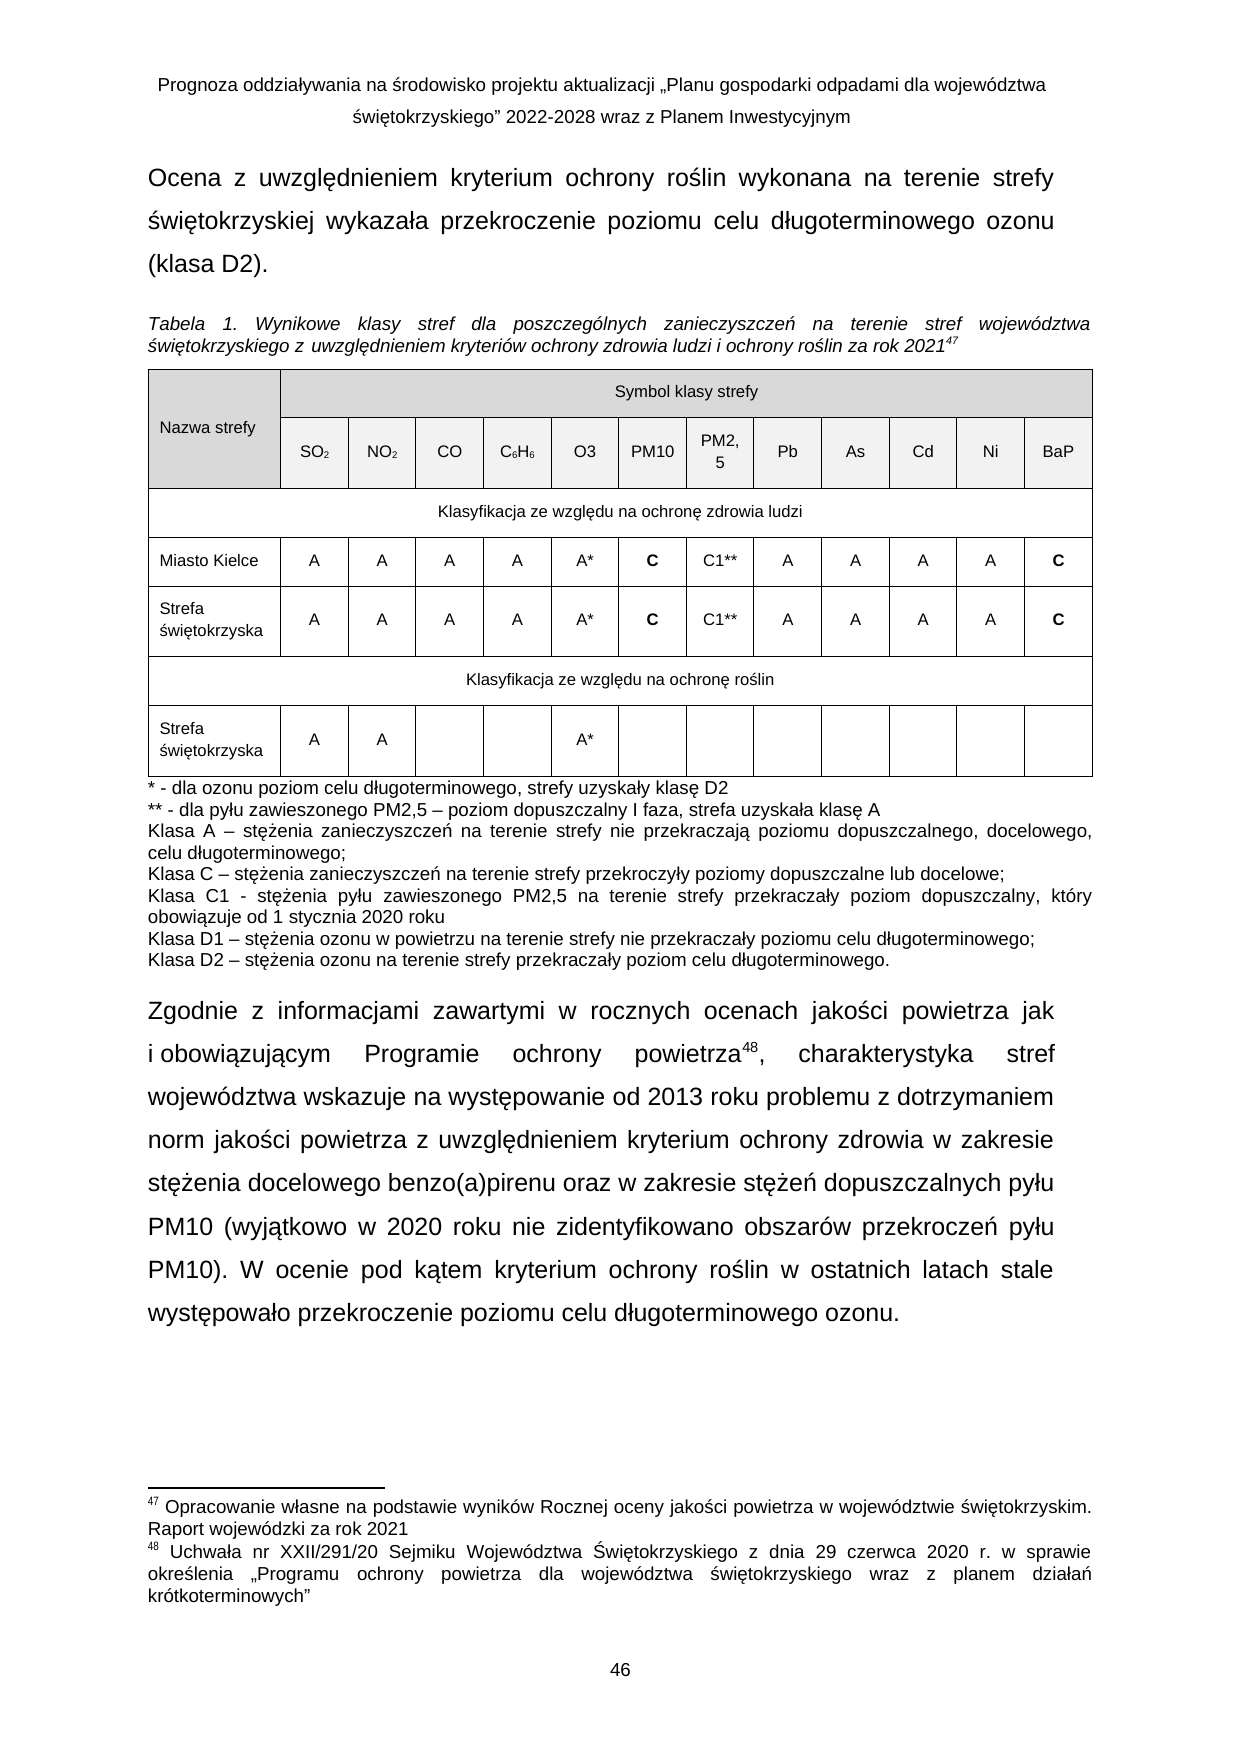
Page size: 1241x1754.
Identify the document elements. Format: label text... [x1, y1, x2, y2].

table_cell [957, 706, 1024, 776]
table_cell Pb [754, 418, 821, 488]
table_cell C1** [687, 587, 753, 656]
table_cell A [416, 538, 483, 586]
table_cell Cd [890, 418, 956, 488]
table_cell C [619, 538, 686, 586]
table_cell [754, 706, 821, 776]
table_cell CO [416, 418, 483, 488]
table_cell Klasyfikacja ze względu na ochronę roślin [149, 657, 1092, 705]
table_cell C1** [687, 538, 753, 586]
table_cell PM2,5 [687, 418, 753, 488]
table_cell A [957, 587, 1024, 656]
table_cell [619, 706, 686, 776]
table_cell O3 [552, 418, 618, 488]
table_cell A* [552, 538, 618, 586]
table_cell Klasyfikacja ze względu na ochronę zdrowia ludzi [149, 489, 1092, 537]
table_cell C6H6 [484, 418, 551, 488]
text Ocena z uwzględnieniem kryterium ochrony roślin wykonana na terenie strefy świętokrzyskiej wykazała przekroczenie poziomu celu długoterminowego ozonu (klasa D2). [148, 163, 1055, 278]
table_cell A* [552, 706, 618, 776]
table_cell Strefa świętokrzyska [149, 587, 280, 656]
table_cell A [822, 587, 889, 656]
table_cell C [1025, 587, 1092, 656]
table_cell [687, 706, 753, 776]
table_cell A [754, 538, 821, 586]
text Klasa D2 – stężenia ozonu na terenie strefy przekraczały poziom celu długoterminowego. [148, 949, 1093, 971]
text Zgodnie z informacjami zawartymi w rocznych ocenach jakości powietrza jak i obowiązującym Programie ochrony powietrza, charakterystyka stref województwa wskazuje na występowanie od 2013 roku problemu z dotrzymaniem norm jakości powietrza z uwzględnieniem kryterium ochrony zdrowia w zakresie stężenia docelowego benzo(a)pirenu oraz w zakresie stężeń dopuszczalnych pyłu PM10 (wyjątkowo w 2020 roku nie zidentyfikowano obszarów przekroczeń pyłu PM10). W ocenie pod kątem kryterium ochrony roślin w ostatnich latach stale występowało przekroczenie poziomu celu długoterminowego ozonu. [148, 996, 1055, 1326]
table_cell A [349, 587, 415, 656]
table_cell A [281, 706, 348, 776]
table_cell [416, 706, 483, 776]
text Klasa A – stężenia zanieczyszczeń na terenie strefy nie przekraczają poziomu dopuszczalnego, docelowego, celu długoterminowego; [148, 820, 1093, 863]
table_cell A [822, 538, 889, 586]
table_cell A [957, 538, 1024, 586]
table_cell PM10 [619, 418, 686, 488]
table_cell A [416, 587, 483, 656]
text Klasa C1 - stężenia pyłu zawieszonego PM2,5 na terenie strefy przekraczały poziom dopuszczalny, który obowiązuje od 1 stycznia 2020 roku [148, 884, 1093, 928]
text Tabela 1. Wynikowe klasy stref dla poszczególnych zanieczyszczeń na terenie stref województwa świętokrzyskiego z uwzględnieniem kryteriów ochrony zdrowia ludzi i ochrony roślin za rok 2021 [148, 313, 1093, 356]
table_cell C [1025, 538, 1092, 586]
table_cell A* [552, 587, 618, 656]
table_cell A [349, 706, 415, 776]
table_cell [1025, 706, 1092, 776]
table_cell Strefa świętokrzyska [149, 706, 280, 776]
text * - dla ozonu poziom celu długoterminowego, strefy uzyskały klasę D2 [148, 777, 1093, 798]
table_cell A [890, 538, 956, 586]
table_cell BaP [1025, 418, 1092, 488]
table_cell C [619, 587, 686, 656]
table_cell A [484, 587, 551, 656]
text Klasa D1 – stężenia ozonu w powietrzu na terenie strefy nie przekraczały poziomu celu długoterminowego; [148, 928, 1093, 949]
table_header Nazwa strefy [149, 370, 280, 488]
table_cell NO2 [349, 418, 415, 488]
table_cell A [484, 538, 551, 586]
table_cell Ni [957, 418, 1024, 488]
table_cell [484, 706, 551, 776]
table_cell SO2 [281, 418, 348, 488]
text Klasa C – stężenia zanieczyszczeń na terenie strefy przekroczyły poziomy dopuszczalne lub docelowe; [148, 863, 1093, 884]
text ** - dla pyłu zawieszonego PM2,5 – poziom dopuszczalny I faza, strefa uzyskała klasę A [148, 798, 1093, 820]
table_header Symbol klasy strefy [281, 370, 1092, 417]
table_cell A [349, 538, 415, 586]
table_cell A [281, 538, 348, 586]
table_cell A [754, 587, 821, 656]
table_cell As [822, 418, 889, 488]
table_cell [890, 706, 956, 776]
table_cell [822, 706, 889, 776]
table_cell A [281, 587, 348, 656]
table_cell A [890, 587, 956, 656]
table_cell Miasto Kielce [149, 538, 280, 586]
